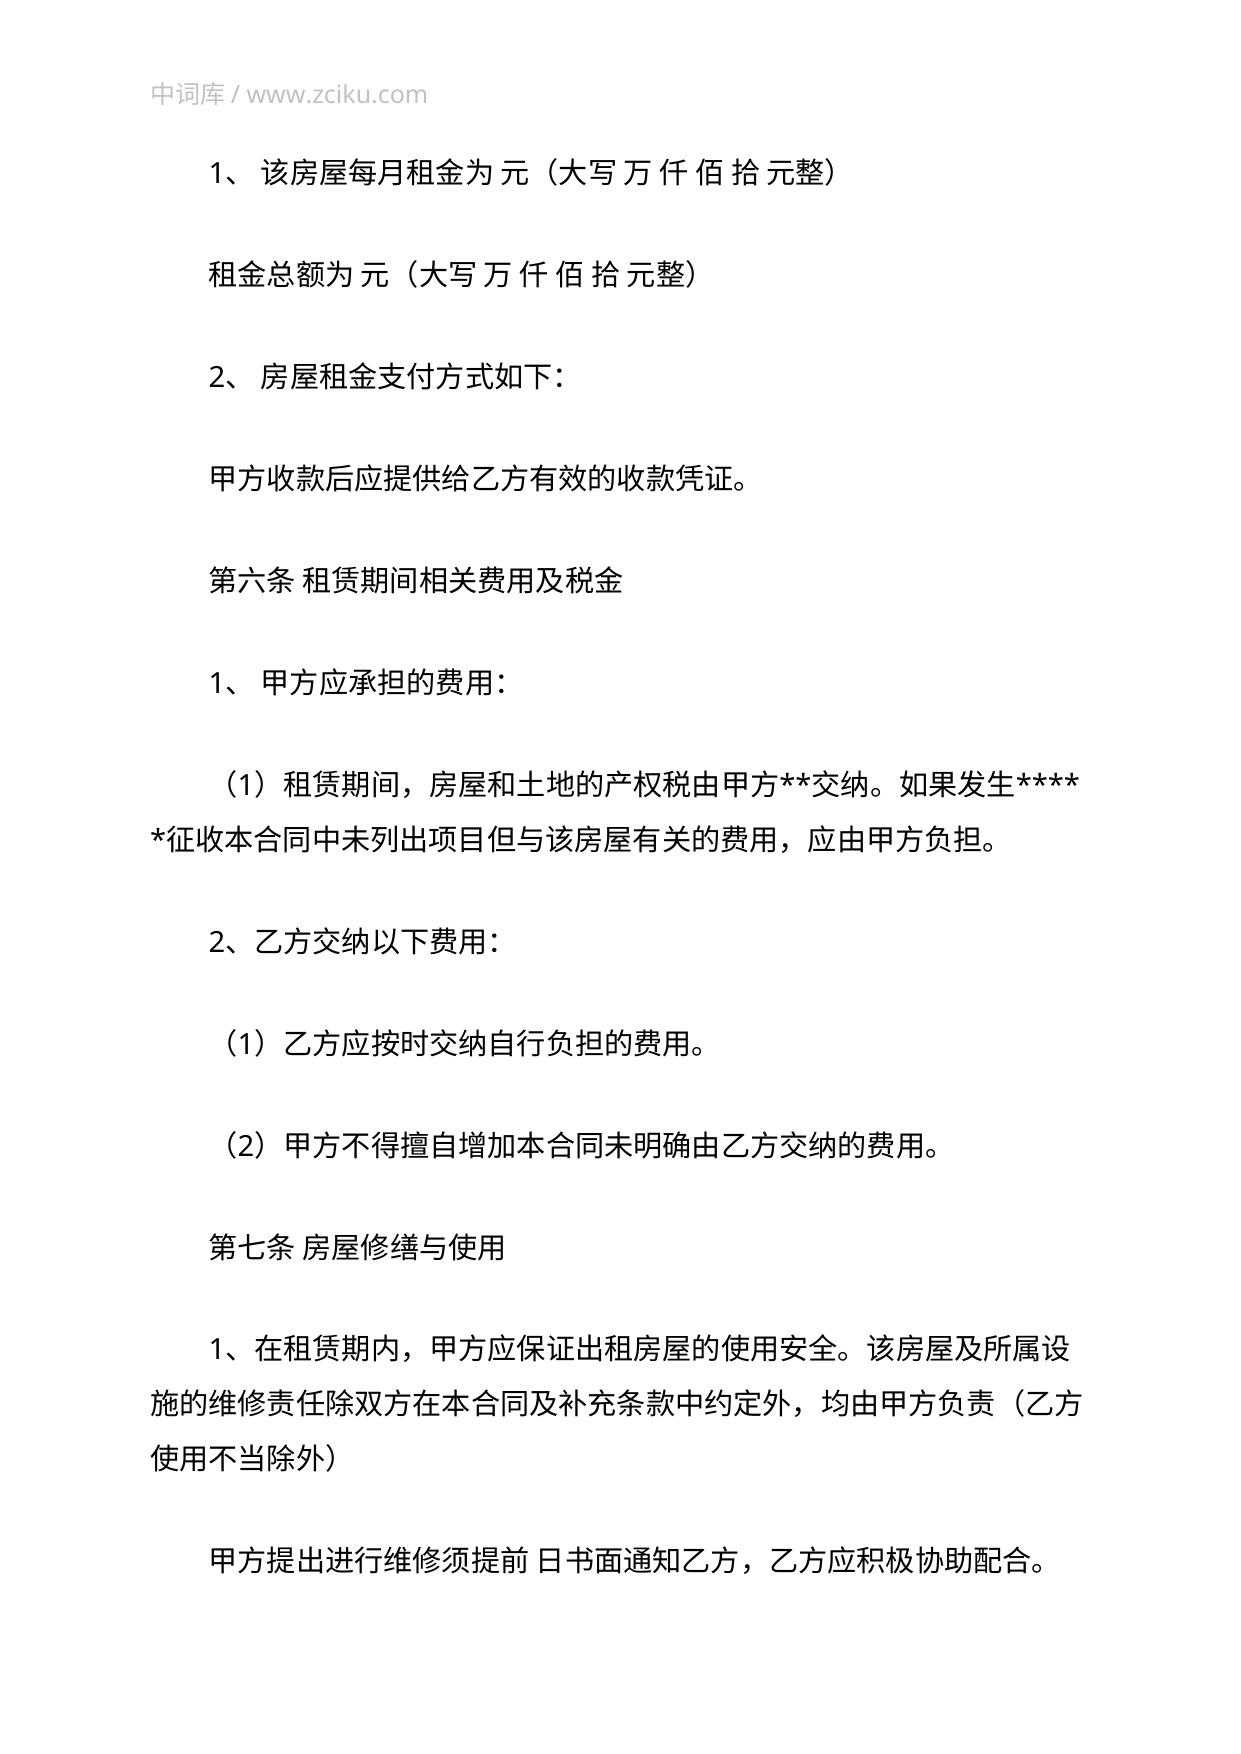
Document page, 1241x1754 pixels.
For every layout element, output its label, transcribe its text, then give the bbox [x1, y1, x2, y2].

text 1、 甲方应承担的费用： [150, 659, 1090, 702]
text 2、 房屋租金支付方式如下： [150, 354, 1090, 396]
text 甲方收款后应提供给乙方有效的收款凭证。 [150, 456, 1090, 498]
text 1、在租赁期内，甲方应保证出租房屋的使用安全。该房屋及所属设施的维修责任除双方在本合同及补充条款中约定外，均由甲方负责（乙方使用不当除外） [150, 1326, 1090, 1478]
text 甲方提出进行维修须提前 日书面通知乙方，乙方应积极协助配合。 [150, 1538, 1090, 1580]
text 2、乙方交纳以下费用： [150, 918, 1090, 961]
text 第六条 租赁期间相关费用及税金 [150, 557, 1090, 600]
text （1）乙方应按时交纳自行负担的费用。 [150, 1020, 1090, 1063]
text 租金总额为 元（大写 万 仟 佰 拾 元整） [150, 252, 1090, 294]
text 第七条 房屋修缮与使用 [150, 1224, 1090, 1266]
text 1、 该房屋每月租金为 元（大写 万 仟 佰 拾 元整） [150, 150, 1090, 192]
text （2）甲方不得擅自增加本合同未明确由乙方交纳的费用。 [150, 1122, 1090, 1164]
text （1）租赁期间，房屋和土地的产权税由甲方**交纳。如果发生*****征收本合同中未列出项目但与该房屋有关的费用，应由甲方负担。 [150, 761, 1090, 859]
